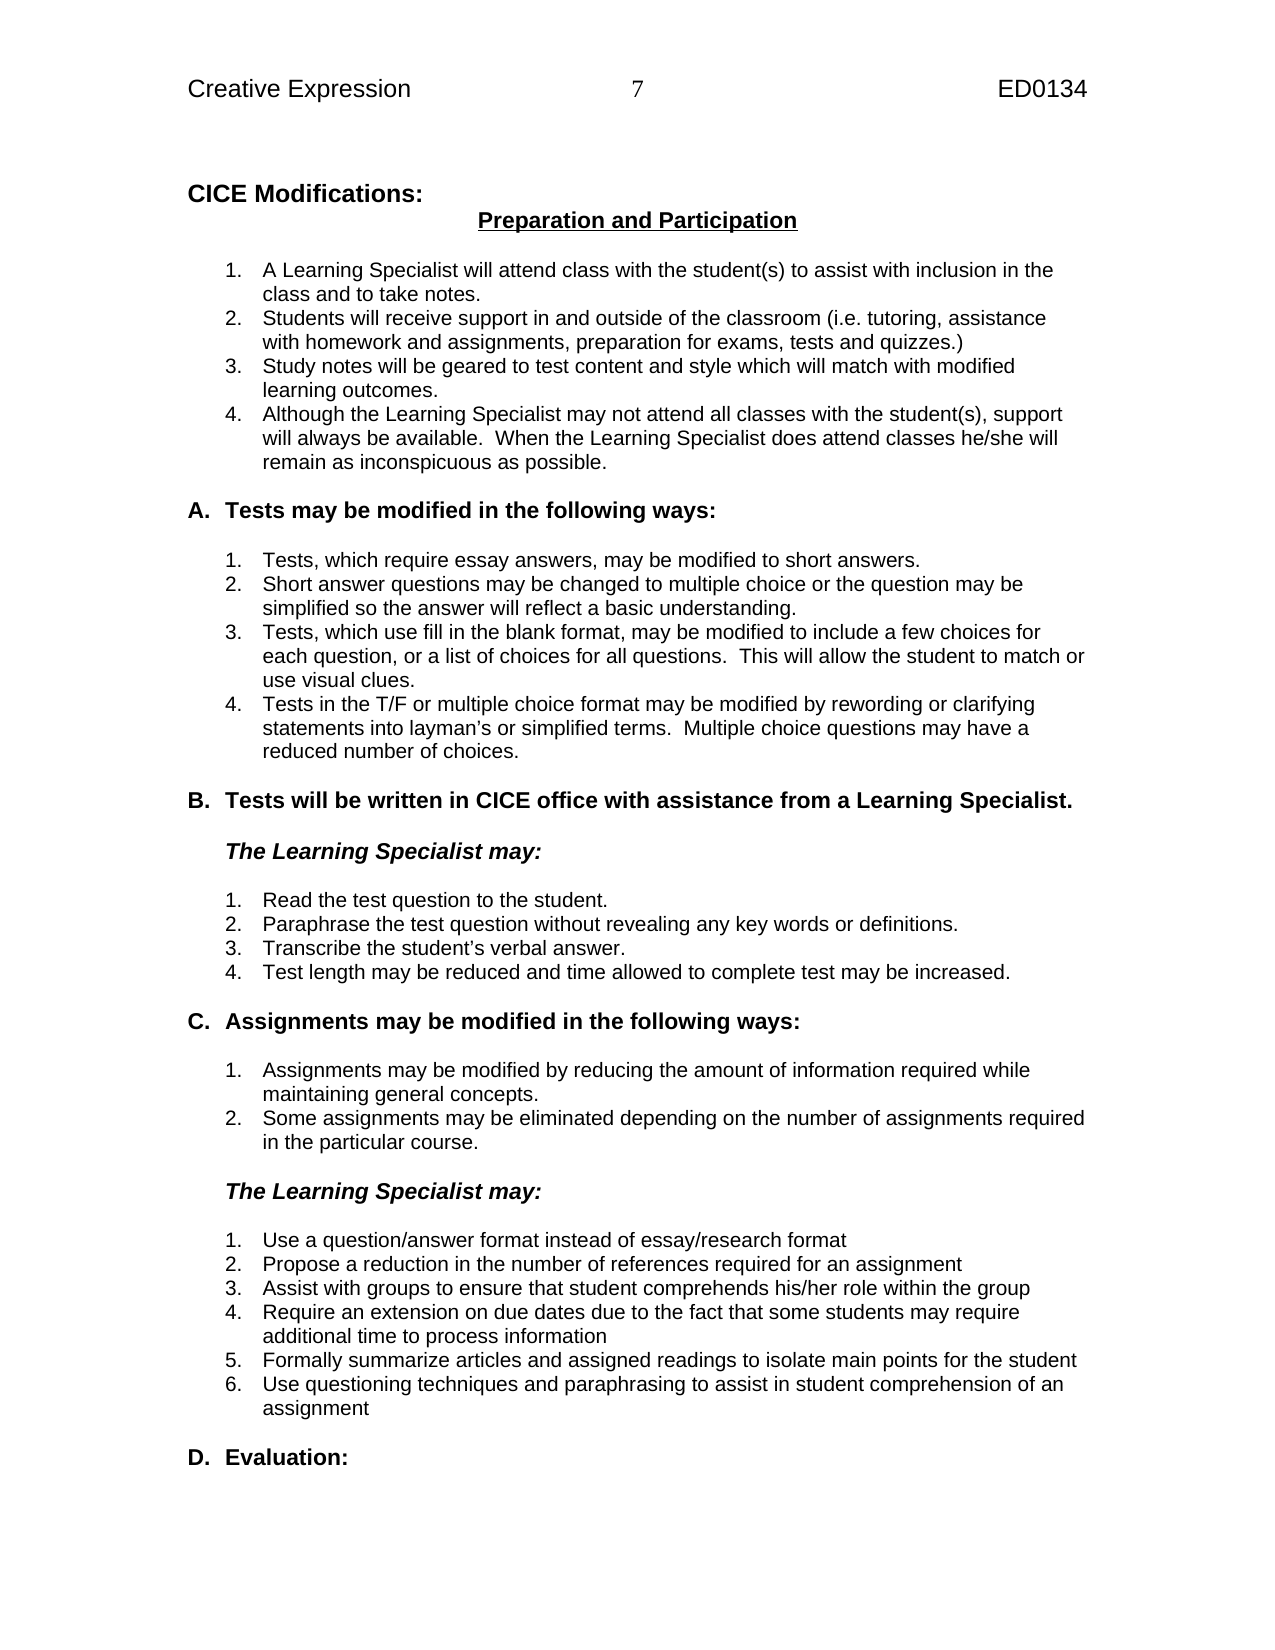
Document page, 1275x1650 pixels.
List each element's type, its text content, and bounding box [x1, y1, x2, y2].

list Tests will be written in CICE office with assistance from a Learning Specialist. [187, 787, 1087, 814]
list Use a question/answer format instead of essay/research format [225, 1228, 1087, 1252]
list Transcribe the student’s verbal answer. [225, 936, 1087, 960]
list Tests, which use fill in the blank format, may be modified to include a few choices for each question, or a list of choices for all questions. This will allow the student to match or use visual clues. [225, 619, 1087, 691]
list Propose a reduction in the number of references required for an assignment [225, 1252, 1087, 1276]
text CICE Modifications: [187, 179, 1087, 207]
list Assignments may be modified by reducing the amount of information required while maintaining general concepts. [225, 1058, 1087, 1106]
list Test length may be reduced and time allowed to complete test may be increased. [225, 960, 1087, 984]
subtitle Preparation and Participation [187, 207, 1087, 234]
list Assignments may be modified in the following ways: [187, 1008, 1087, 1034]
list Evaluation: [187, 1444, 1087, 1470]
list A Learning Specialist will attend class with the student(s) to assist with inclusion in the class and to take notes. [225, 258, 1087, 306]
list Tests may be modified in the following ways: [187, 497, 1087, 524]
list Students will receive support in and outside of the classroom (i.e. tutoring, assistance with homework and assignments, preparation for exams, tests and quizzes.) [225, 306, 1087, 354]
list Paraphrase the test question without revealing any key words or definitions. [225, 912, 1087, 936]
list Although the Learning Specialist may not attend all classes with the student(s), support will always be available. When the Learning Specialist does attend classes he/she will remain as inconspicuous as possible. [225, 402, 1087, 473]
text The Learning Specialist may: [187, 838, 1087, 864]
list Formally summarize articles and assigned readings to isolate main points for the student [225, 1348, 1087, 1372]
list Require an extension on due dates due to the fact that some students may require additional time to process information [225, 1300, 1087, 1348]
list Assist with groups to ensure that student comprehends his/her role within the group [225, 1276, 1087, 1300]
list Tests, which require essay answers, may be modified to short answers. [225, 548, 1087, 572]
list Short answer questions may be changed to multiple choice or the question may be simplified so the answer will reflect a basic understanding. [225, 572, 1087, 619]
list Read the test question to the student. [225, 888, 1087, 912]
list Some assignments may be eliminated depending on the number of assignments required in the particular course. [225, 1106, 1087, 1154]
text The Learning Specialist may: [225, 1178, 1087, 1204]
list Study notes will be geared to test content and style which will match with modified learning outcomes. [225, 354, 1087, 402]
list Use questioning techniques and paraphrasing to assist in student comprehension of an assignment [225, 1372, 1087, 1420]
list Tests in the T/F or multiple choice format may be modified by rewording or clarifying statements into layman’s or simplified terms. Multiple choice questions may have a reduced number of choices. [225, 691, 1087, 763]
